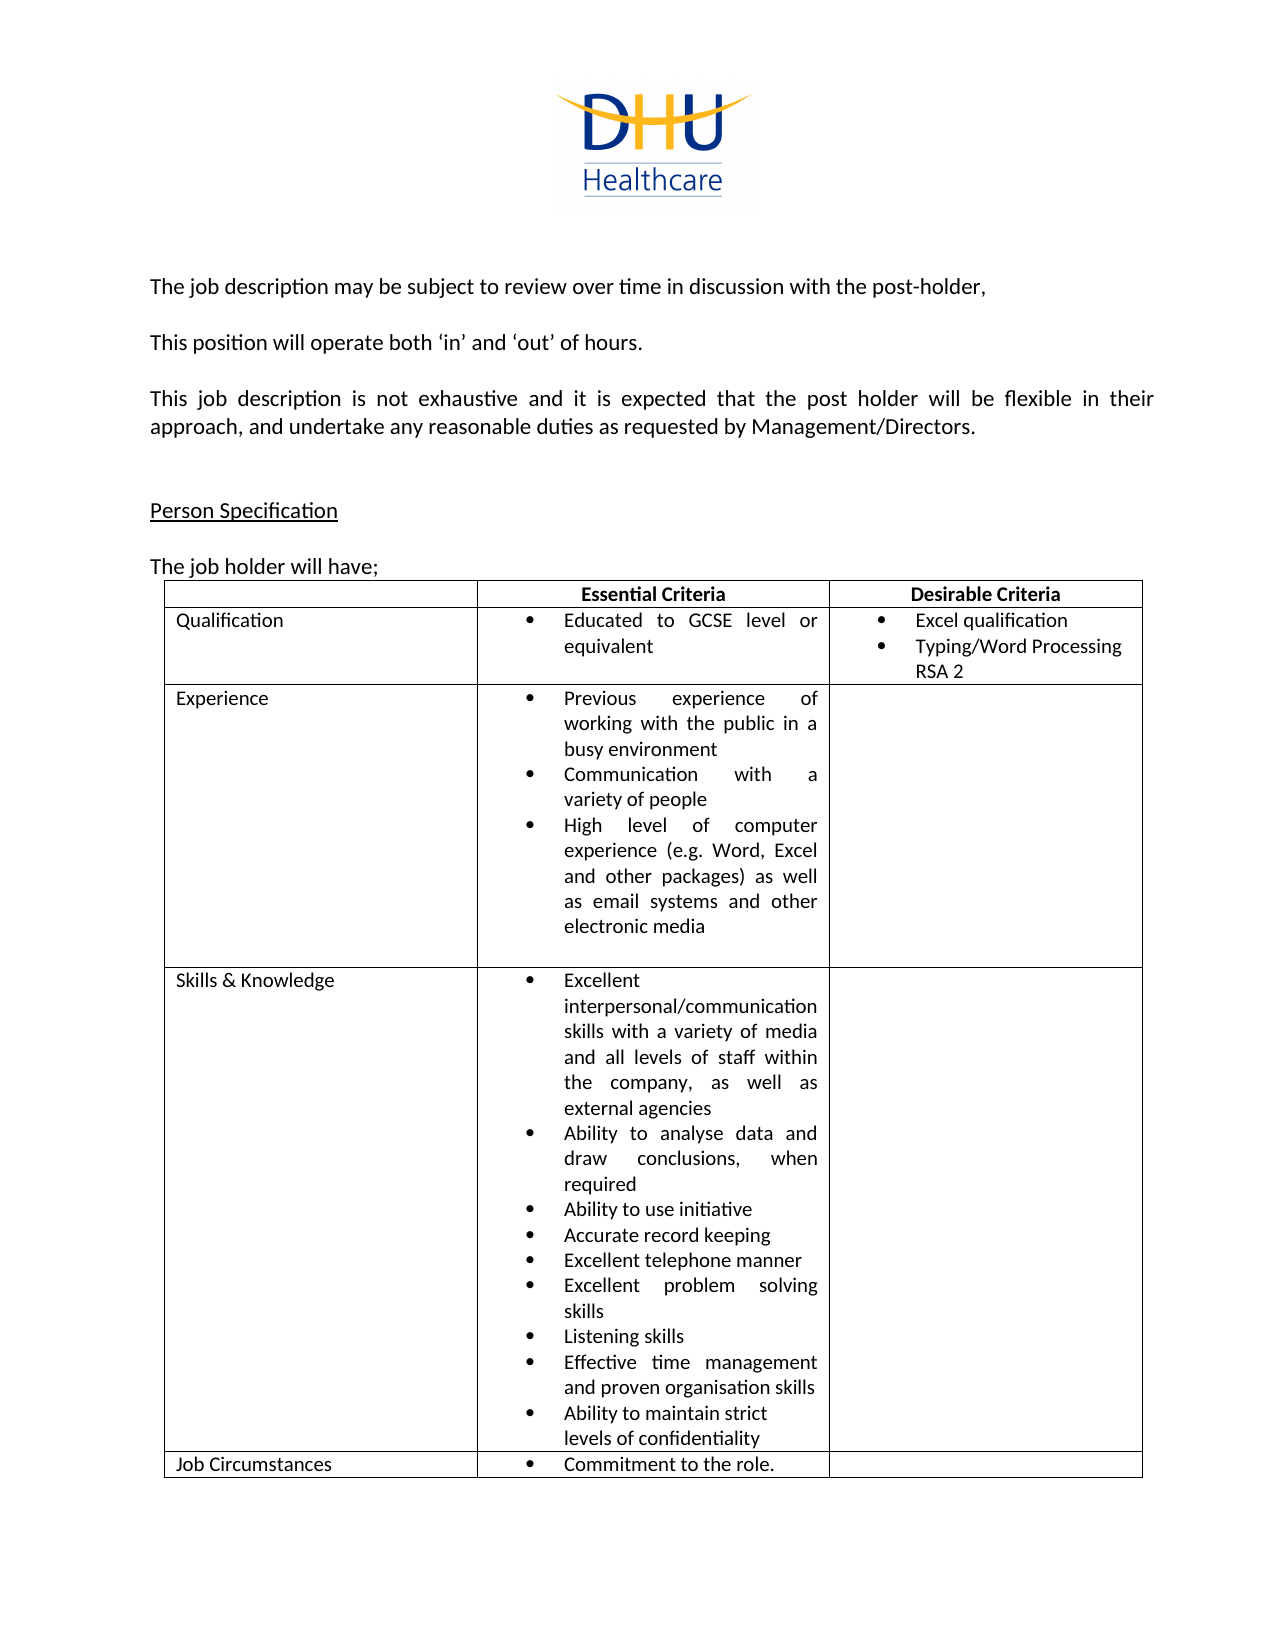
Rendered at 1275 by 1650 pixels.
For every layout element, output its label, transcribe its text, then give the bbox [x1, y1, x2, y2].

text This position will operate both ‘in’ and ‘out’ of hours. [150, 328, 1157, 356]
table_cell [830, 685, 1142, 967]
table_cell Job Circumstances [165, 1452, 477, 1477]
text Person Specification [150, 496, 1157, 524]
table_cell Previous experience of working with the public in a busy environment Communication with a variety of people High level of computer experience (e.g. Word, Excel and other packages) as well as email systems and other electronic media [478, 685, 829, 967]
table_cell Skills & Knowledge [165, 968, 477, 1451]
table_cell Excellent interpersonal/communication skills with a variety of media and all levels of staff within the company, as well as external agencies Ability to analyse data and draw conclusions, when required Ability to use initiative Accurate record keeping Excellent telephone manner Excellent problem solving skills Listening skills Effective time management and proven organisation skills Ability to maintain strict levels of confidentiality [478, 968, 829, 1451]
table_cell Qualification [165, 608, 477, 684]
table_header Desirable Criteria [830, 581, 1142, 607]
table_header Essential Criteria [478, 581, 829, 607]
picture [547, 75, 759, 216]
text This job description is not exhaustive and it is expected that the post holder will be flexible in their approach, and undertake any reasonable duties as requested by Management/Directors. [150, 384, 1157, 440]
table_cell Experience [165, 685, 477, 967]
text The job holder will have; [150, 552, 1157, 580]
table_header [165, 581, 477, 607]
table_cell Educated to GCSE level or equivalent [478, 608, 829, 684]
table_cell [830, 968, 1142, 1451]
table_cell [830, 1452, 1142, 1477]
text The job description may be subject to review over time in discussion with the post-holder, [150, 272, 1157, 300]
table_cell Excel qualification Typing/Word Processing RSA 2 [830, 608, 1142, 684]
